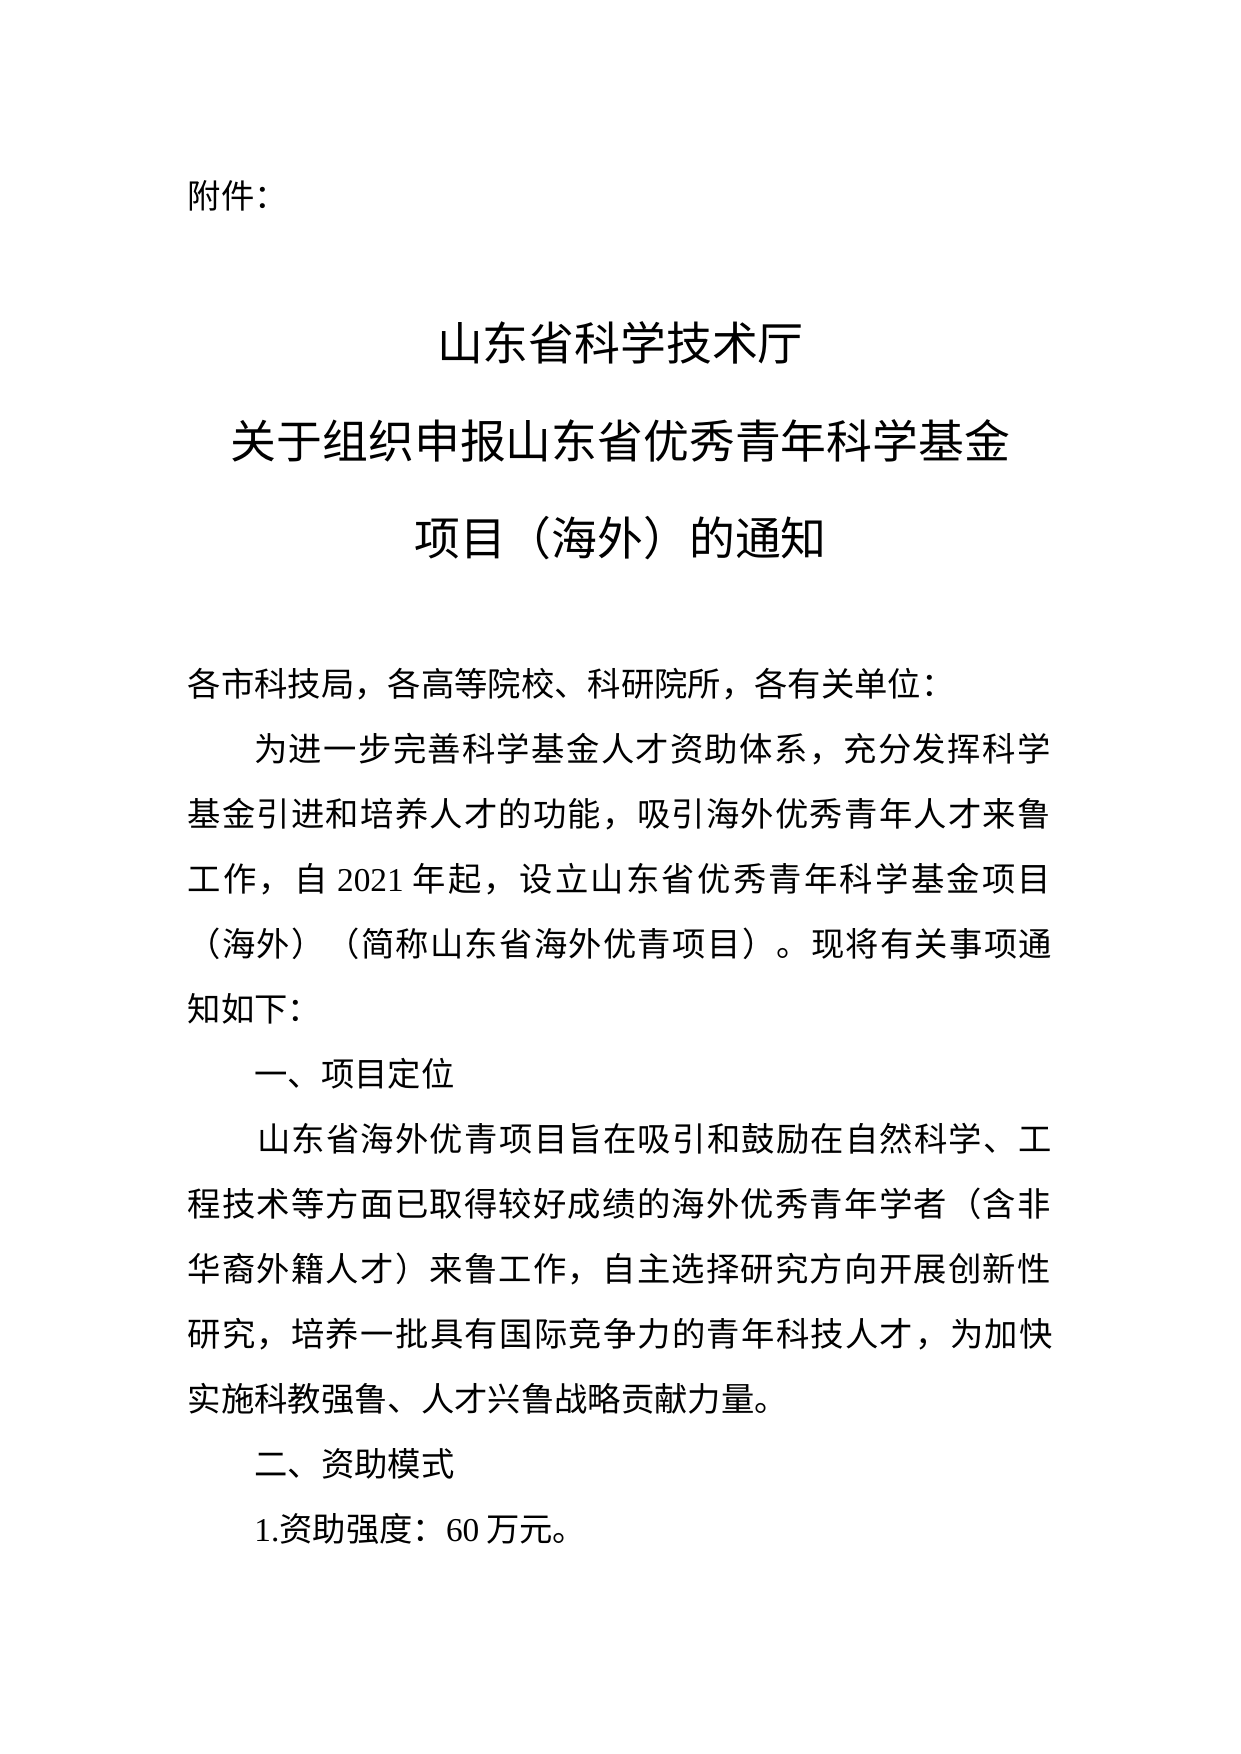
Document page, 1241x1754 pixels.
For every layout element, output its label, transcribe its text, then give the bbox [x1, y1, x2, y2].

text 山东省海外优青项目旨在吸引和鼓励在自然科学、工程技术等方面已取得较好成绩的海外优秀青年学者（含非华裔外籍人才）来鲁工作，自主选择研究方向开展创新性研究，培养一批具有国际竞争力的青年科技人才，为加快实施科教强鲁、人才兴鲁战略贡献力量。 [187, 1104, 1053, 1429]
text 项目（海外）的通知 [187, 487, 1053, 584]
text 一、项目定位 [187, 1039, 1053, 1104]
text 1.资助强度：60万元。 [187, 1494, 1053, 1559]
text 各市科技局，各高等院校、科研院所，各有关单位： [187, 649, 1053, 714]
text 附件： [187, 162, 735, 227]
text 关于组织申报山东省优秀青年科学基金 [187, 389, 1053, 487]
text 为进一步完善科学基金人才资助体系，充分发挥科学基金引进和培养人才的功能，吸引海外优秀青年人才来鲁工作，自2021年起，设立山东省优秀青年科学基金项目（海外）（简称山东省海外优青项目）。现将有关事项通知如下： [187, 714, 1053, 1039]
text 山东省科学技术厅 [187, 292, 1053, 389]
text 二、资助模式 [187, 1429, 1053, 1494]
